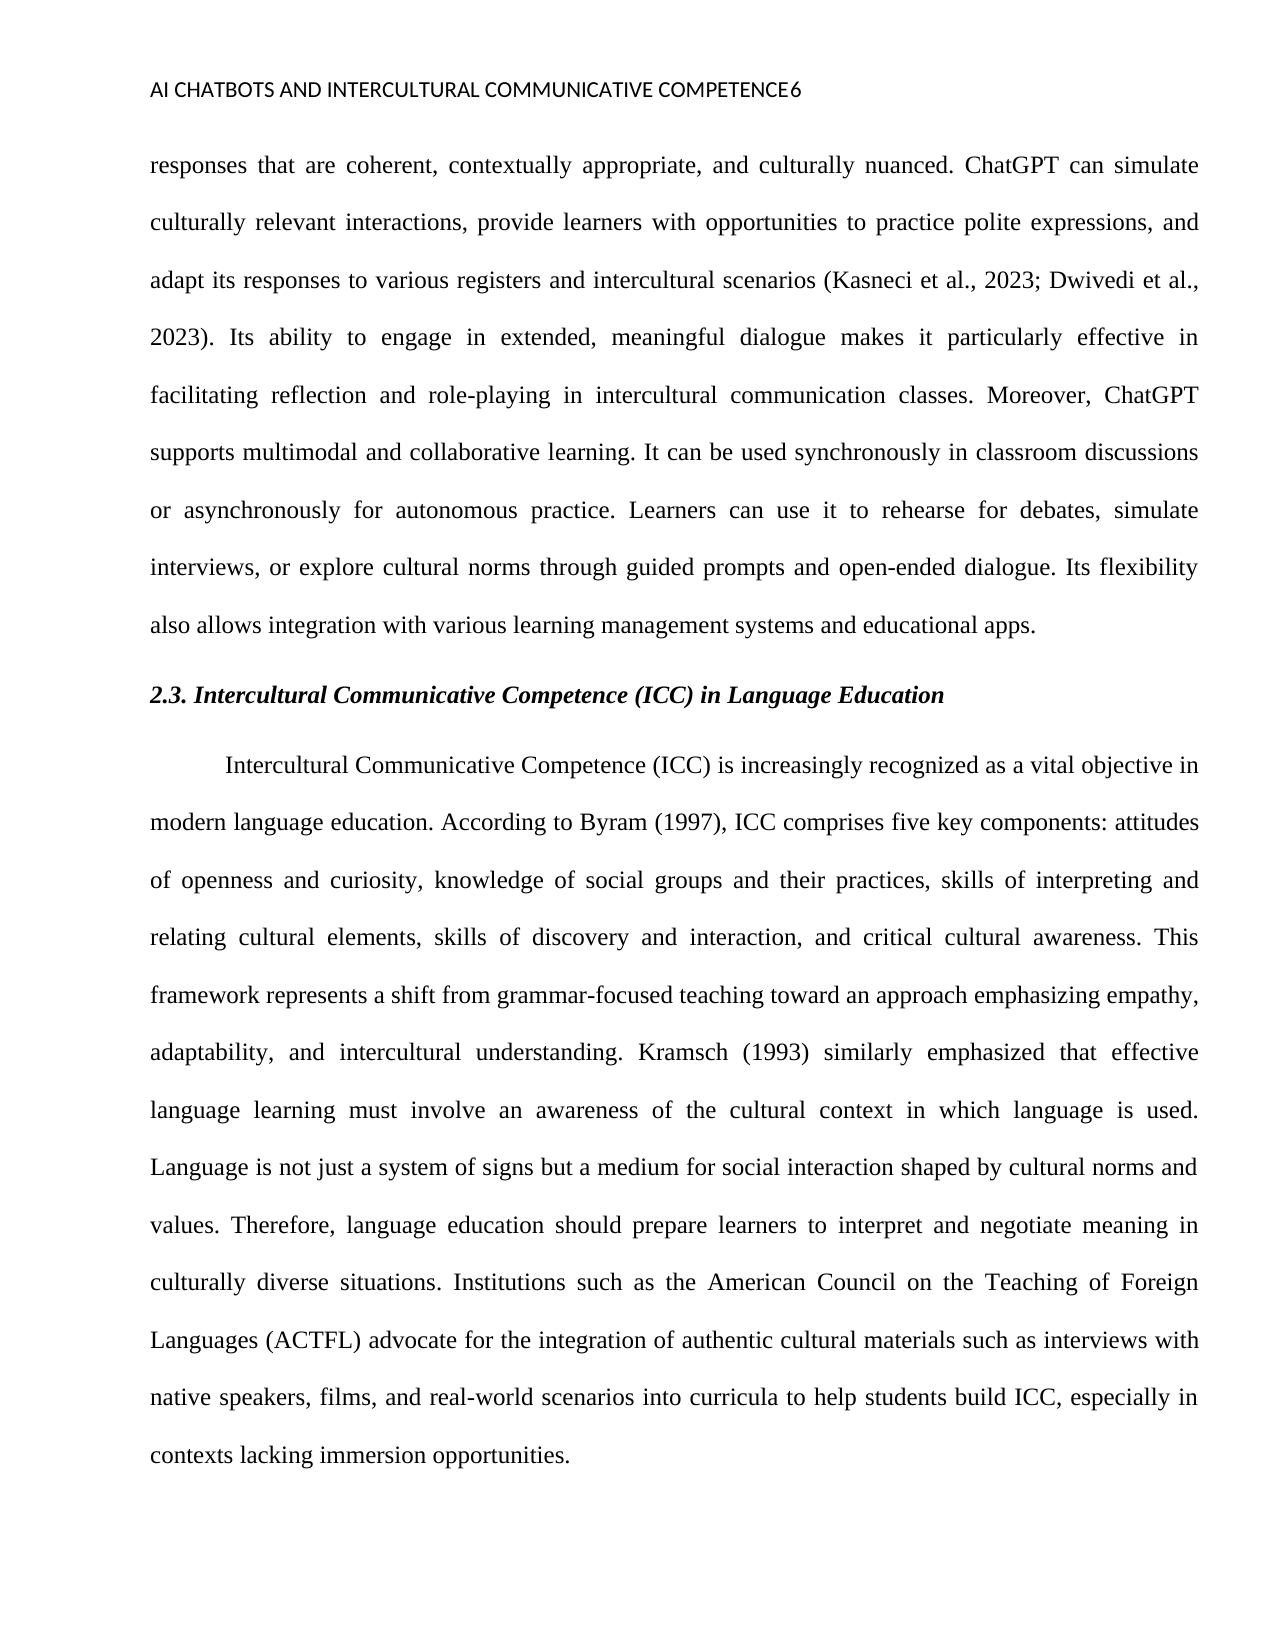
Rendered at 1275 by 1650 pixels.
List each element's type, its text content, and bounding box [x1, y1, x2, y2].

text Intercultural Communicative Competence (ICC) is increasingly recognized as a vital objective in modern language education. According to Byram (1997), ICC comprises five key components: attitudes of openness and curiosity, knowledge of social groups and their practices, skills of interpreting and relating cultural elements, skills of discovery and interaction, and critical cultural awareness. This framework represents a shift from grammar-focused teaching toward an approach emphasizing empathy, adaptability, and intercultural understanding. Kramsch (1993) similarly emphasized that effective language learning must involve an awareness of the cultural context in which language is used. Language is not just a system of signs but a medium for social interaction shaped by cultural norms and values. Therefore, language education should prepare learners to interpret and negotiate meaning in culturally diverse situations. Institutions such as the American Council on the Teaching of Foreign Languages (ACTFL) advocate for the integration of authentic cultural materials such as interviews with native speakers, films, and real-world scenarios into curricula to help students build ICC, especially in contexts lacking immersion opportunities. [150, 750, 1200, 1469]
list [150, 150, 1200, 639]
subtitle 2.3. Intercultural Communicative Competence (ICC) in Language Education [150, 680, 1200, 709]
